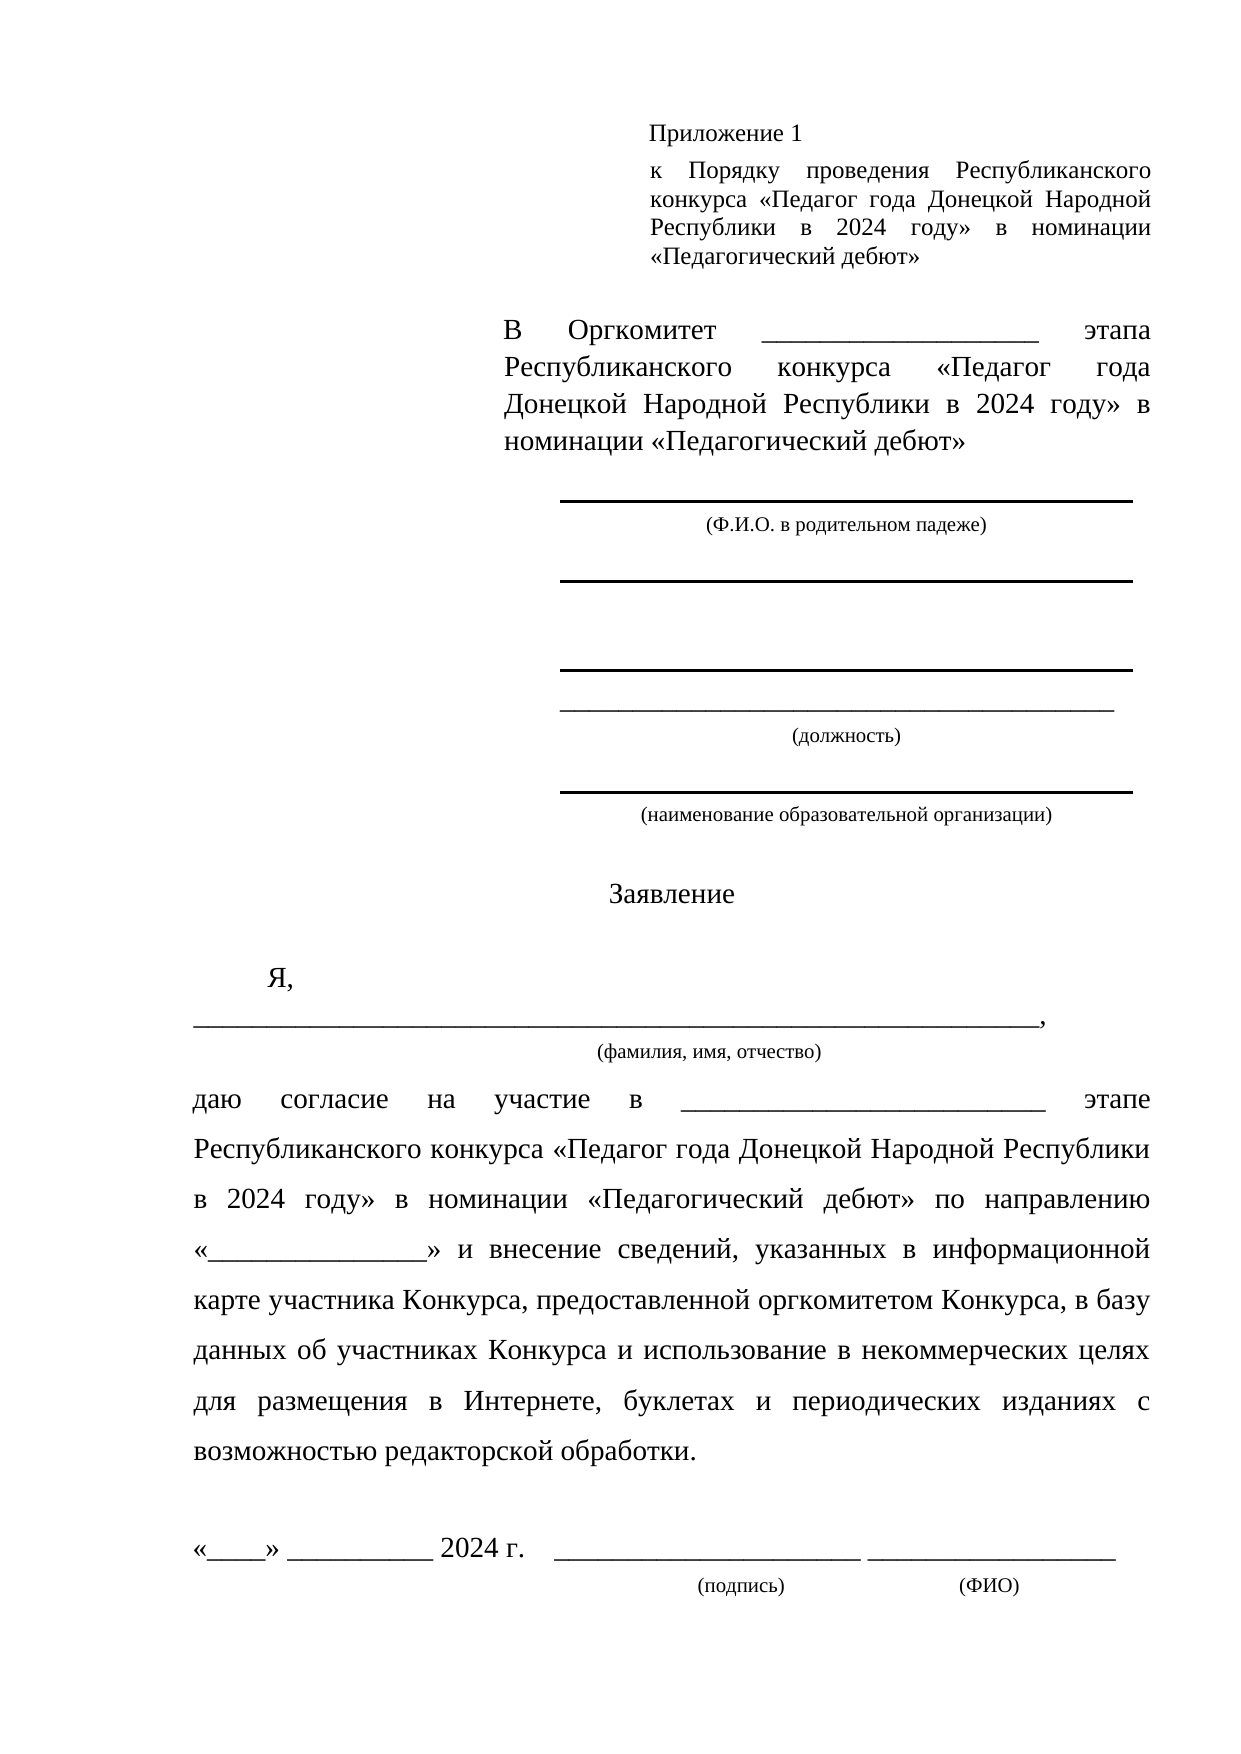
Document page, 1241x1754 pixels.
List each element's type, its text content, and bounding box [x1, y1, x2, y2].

text Я, __________________________________________________________, [193, 961, 1151, 1031]
table_cell [504, 544, 1145, 633]
text к Порядку проведения Республиканского конкурса «Педагог года Донецкой Народной Республики в 2024 году» в номинации «Педагогический дебют» [650, 155, 1152, 270]
text Заявление [192, 876, 1151, 910]
text даю согласие на участие в _________________________ этапе Республиканского конкурса «Педагог года Донецкой Народной Республики в 2024 году» в номинации «Педагогический дебют» по направлению «_______________» и внесение сведений, указанных в информационной карте участника Конкурса, предоставленной оргкомитетом Конкурса, в базу данных об участниках Конкурса и использование в некоммерческих целях для размещения в Интернете, буклетах и периодических изданиях с возможностью редакторской обработки. [192, 1081, 1151, 1466]
table_cell ______________________________________ (должность) [504, 634, 1145, 755]
text В Оргкомитет ___________________ этапа Республиканского конкурса «Педагог года Донецкой Народной Республики в 2024 году» в номинации «Педагогический дебют» [503, 312, 1151, 456]
text (фамилия, имя, отчество) [193, 1039, 1151, 1063]
text Приложение 1 [649, 118, 1151, 147]
text «____» __________ 2024 г. _____________________ _________________ [192, 1531, 1151, 1564]
table_cell (наименование образовательной организации) [504, 755, 1145, 834]
text (подпись) (ФИО) [192, 1573, 1151, 1597]
table_header (Ф.И.О. в родительном падеже) [504, 465, 1145, 544]
